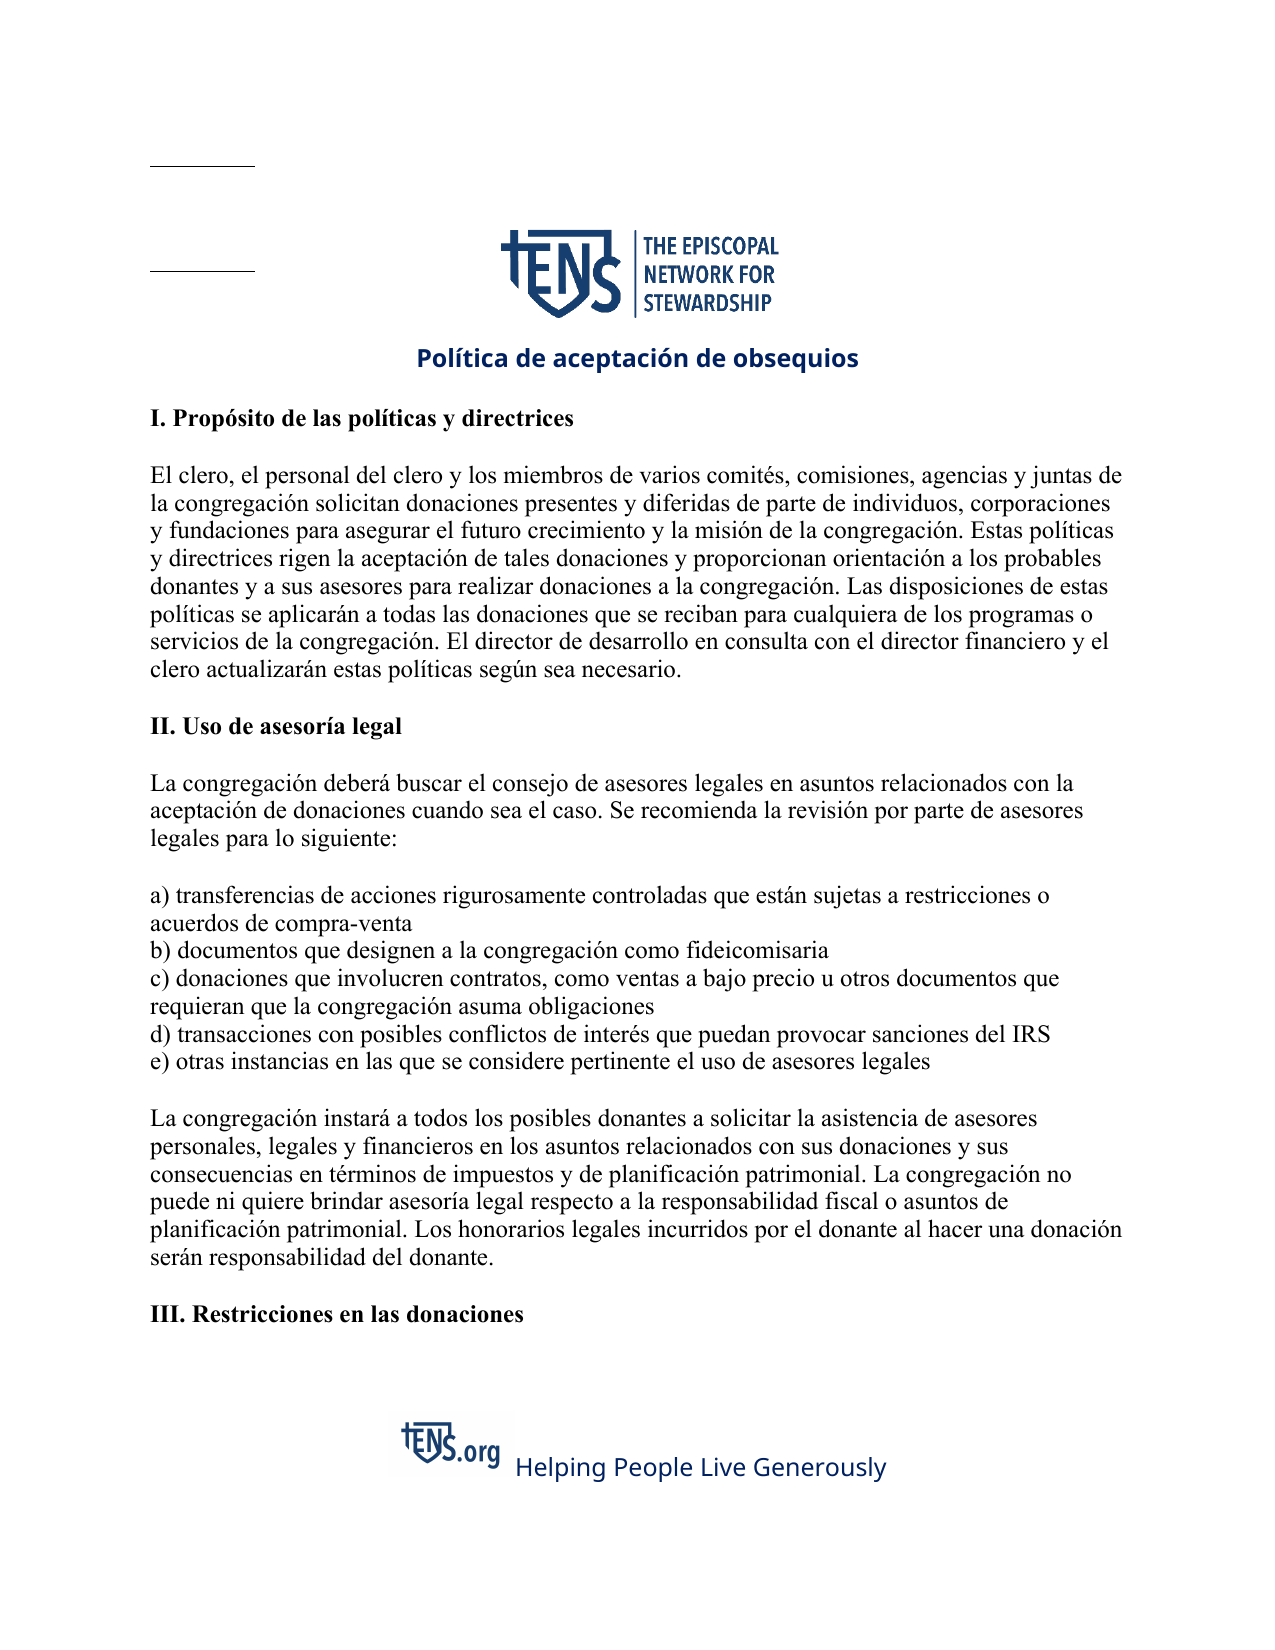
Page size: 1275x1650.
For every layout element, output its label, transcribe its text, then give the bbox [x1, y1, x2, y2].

text La congregación instará a todos los posibles donantes a solicitar la asistencia de asesores personales, legales y financieros en los asuntos relacionados con sus donaciones y sus consecuencias en términos de impuestos y de planificación patrimonial. La congregación no puede ni quiere brindar asesoría legal respecto a la responsabilidad fiscal o asuntos de planificación patrimonial. Los honorarios legales incurridos por el donante al hacer una donación serán responsabilidad del donante. [150, 1104, 1125, 1271]
text El clero, el personal del clero y los miembros de varios comités, comisiones, agencias y juntas de la congregación solicitan donaciones presentes y diferidas de parte de individuos, corporaciones y fundaciones para asegurar el futuro crecimiento y la misión de la congregación. Estas políticas y directrices rigen la aceptación de tales donaciones y proporcionan orientación a los probables donantes y a sus asesores para realizar donaciones a la congregación. Las disposiciones de estas políticas se aplicarán a todas las donaciones que se reciban para cualquiera de los programas o servicios de la congregación. El director de desarrollo en consulta con el director financiero y el clero actualizarán estas políticas según sea necesario. [150, 461, 1125, 683]
text a) transferencias de acciones rigurosamente controladas que están sujetas a restricciones o acuerdos de compra-venta b) documentos que designen a la congregación como fideicomisaria c) donaciones que involucren contratos, como ventas a bajo precio u otros documentos que requieran que la congregación asuma obligaciones d) transacciones con posibles conflictos de interés que puedan provocar sanciones del IRS e) otras instancias en las que se considere pertinente el uso de asesores legales [150, 881, 1125, 1075]
text III. Restricciones en las donaciones [150, 1300, 1125, 1327]
text II. Uso de asesoría legal [150, 712, 1125, 740]
picture [464, 201, 811, 342]
text Política de aceptación de obsequios [150, 341, 1125, 375]
text I. Propósito de las políticas y directrices [150, 404, 1125, 432]
text La congregación deberá buscar el consejo de asesores legales en asuntos relacionados con la aceptación de donaciones cuando sea el caso. Se recomienda la revisión por parte de asesores legales para lo siguiente: [150, 769, 1125, 852]
picture [388, 1411, 515, 1477]
